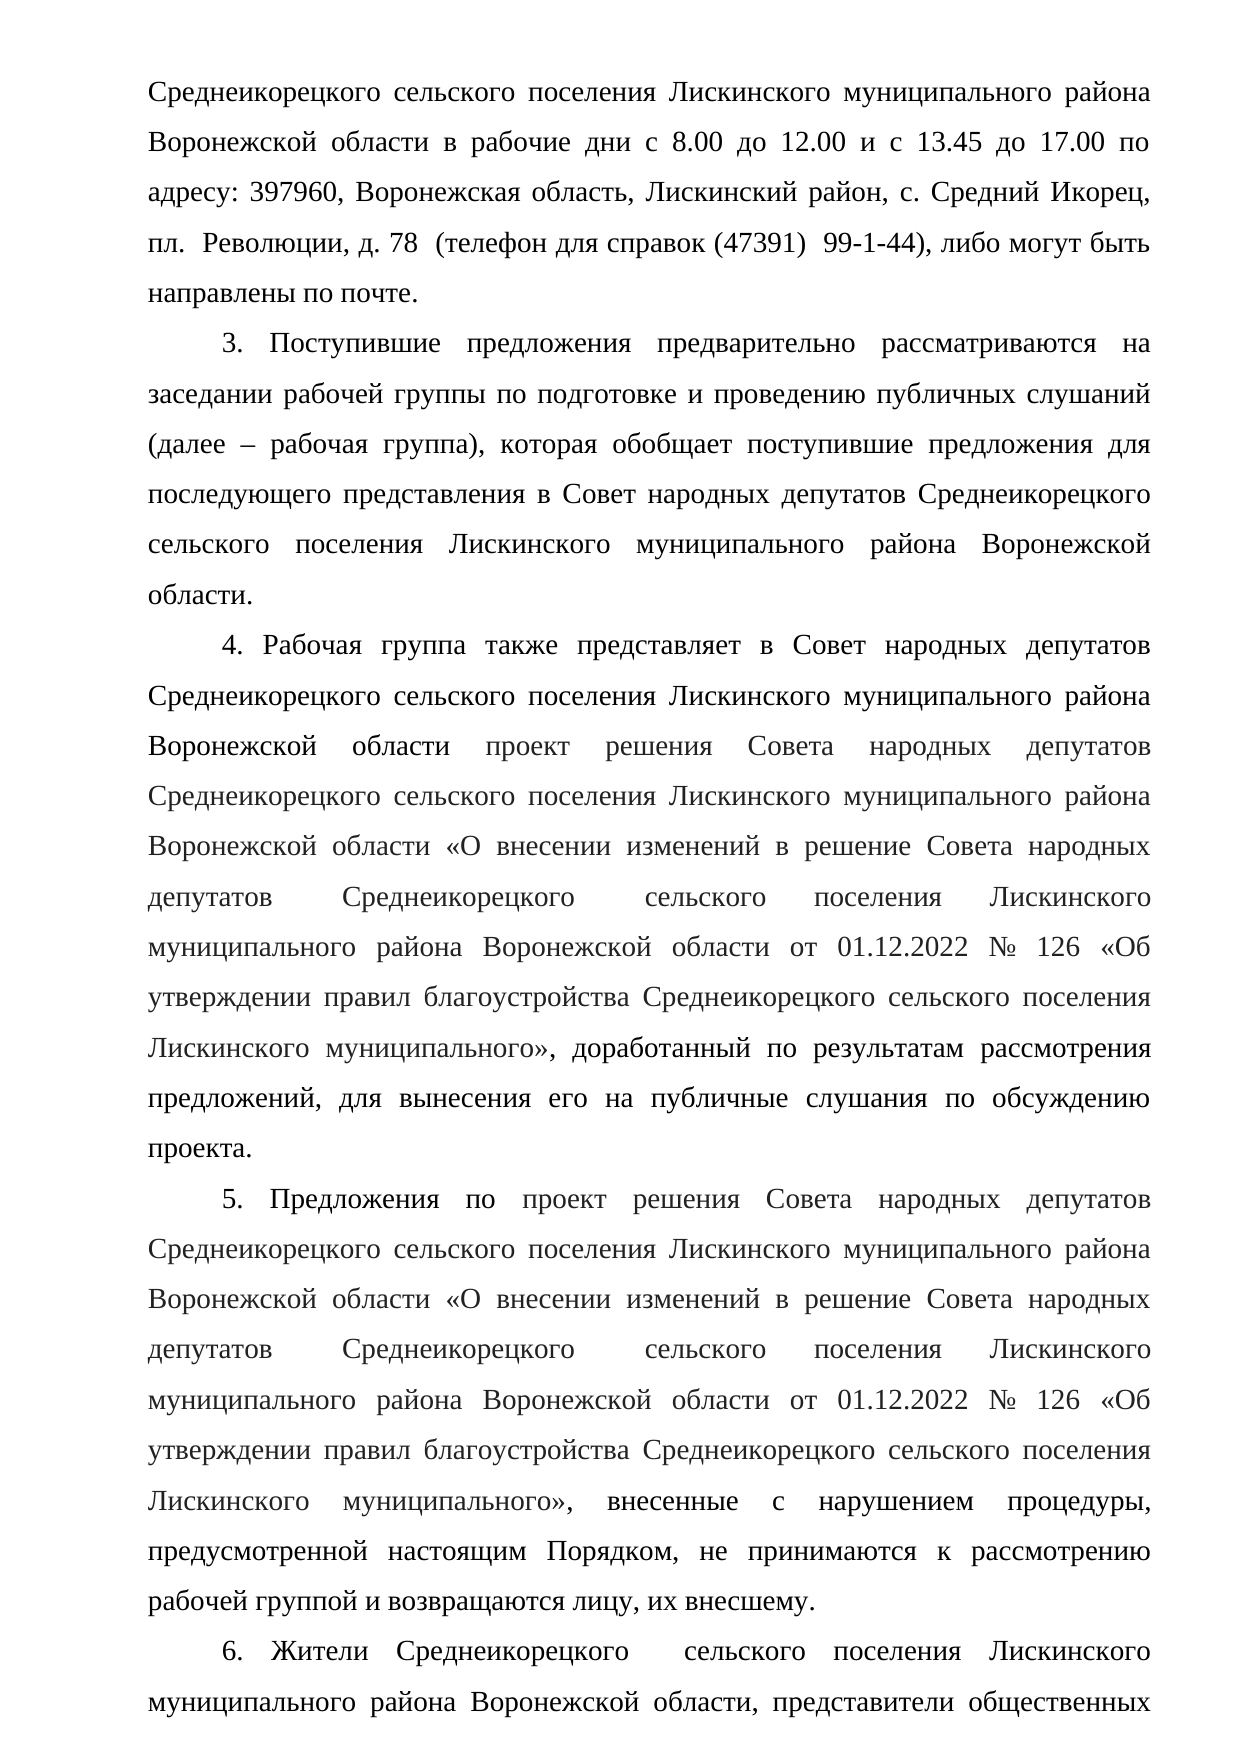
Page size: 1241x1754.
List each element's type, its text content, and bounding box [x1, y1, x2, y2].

text 5. Предложения по проект решения Совета народных депутатов Среднеикорецкого сельского поселения Лискинского муниципального района Воронежской области «О внесении изменений в решение Совета народных депутатов Среднеикорецкого сельского поселения Лискинского муниципального района Воронежской области от 01.12.2022 № 126 «Об утверждении правил благоустройства Среднеикорецкого сельского поселения Лискинского муниципального», внесенные с нарушением процедуры, предусмотренной настоящим Порядком, не принимаются к рассмотрению рабочей группой и возвращаются лицу, их внесшему. [148, 1181, 1152, 1617]
text 4. Рабочая группа также представляет в Совет народных депутатов Среднеикорецкого сельского поселения Лискинского муниципального района Воронежской области проект решения Совета народных депутатов Среднеикорецкого сельского поселения Лискинского муниципального района Воронежской области «О внесении изменений в решение Совета народных депутатов Среднеикорецкого сельского поселения Лискинского муниципального района Воронежской области от 01.12.2022 № 126 «Об утверждении правил благоустройства Среднеикорецкого сельского поселения Лискинского муниципального», доработанный по результатам рассмотрения предложений, для вынесения его на публичные слушания по обсуждению проекта. [148, 627, 1152, 1164]
text 3. Поступившие предложения предварительно рассматриваются на заседании рабочей группы по подготовке и проведению публичных слушаний (далее – рабочая группа), которая обобщает поступившие предложения для последующего представления в Совет народных депутатов Среднеикорецкого сельского поселения Лискинского муниципального района Воронежской области. [148, 325, 1152, 611]
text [148, 74, 1152, 309]
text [148, 1633, 1152, 1717]
